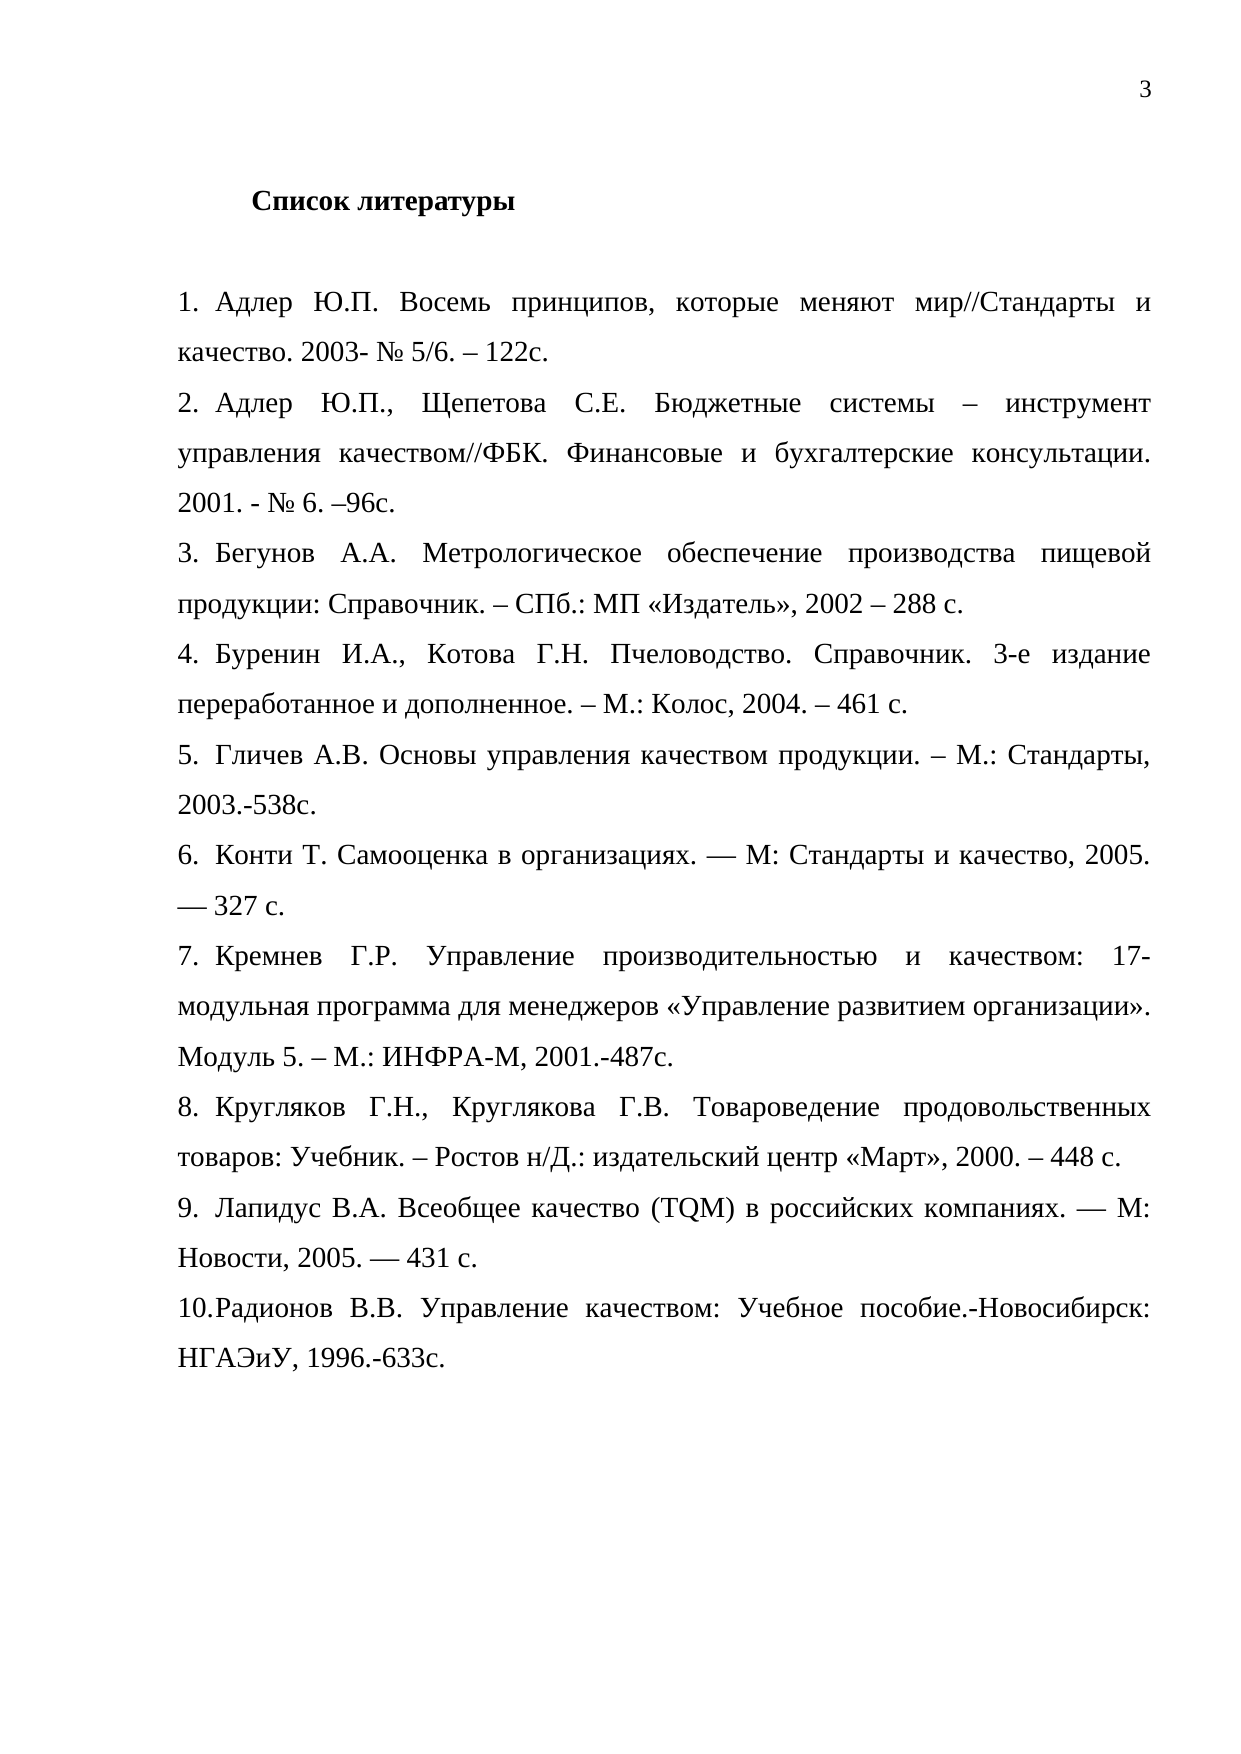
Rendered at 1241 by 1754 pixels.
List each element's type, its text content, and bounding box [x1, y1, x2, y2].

list Бегунов А.А. Метрологическое обеспечение производства пищевой продукции: Справочник. – СПб.: МП «Издатель», 2002 – 288 с. [177, 536, 1152, 619]
list Конти Т. Самооценка в организациях. — М: Стандарты и качество, 2005. — 327 с. [177, 837, 1152, 921]
list Буренин И.А., Котова Г.Н. Пчеловодство. Справочник. 3-е издание переработанное и дополненное. – М.: Колос, 2004. – 461 с. [177, 636, 1152, 720]
list Адлер Ю.П. Восемь принципов, которые меняют мир//Стандарты и качество. 2003- № 5/6. – 122с. [177, 284, 1152, 368]
list Радионов В.В. Управление качеством: Учебное пособие.-Новосибирск: НГАЭиУ, 1996.-633с. [177, 1290, 1152, 1374]
subtitle Список литературы [177, 183, 1152, 217]
list Лапидус В.А. Всеобщее качество (TQM) в российских компаниях. — М: Новости, 2005. — 431 с. [177, 1190, 1152, 1273]
list Адлер Ю.П., Щепетова С.Е. Бюджетные системы – инструмент управления качеством//ФБК. Финансовые и бухгалтерские консультации. 2001. - № 6. –96с. [177, 385, 1152, 519]
list Кремнев Г.Р. Управление производительностью и качеством: 17-модульная программа для менеджеров «Управление развитием организации». Модуль 5. – М.: ИНФРА-М, 2001.-487с. [177, 938, 1152, 1072]
list Кругляков Г.Н., Круглякова Г.В. Товароведение продовольственных товаров: Учебник. – Ростов н/Д.: издательский центр «Март», 2000. – 448 с. [177, 1089, 1152, 1173]
list Гличев А.В. Основы управления качеством продукции. – М.: Стандарты, 2003.-538с. [177, 737, 1152, 821]
